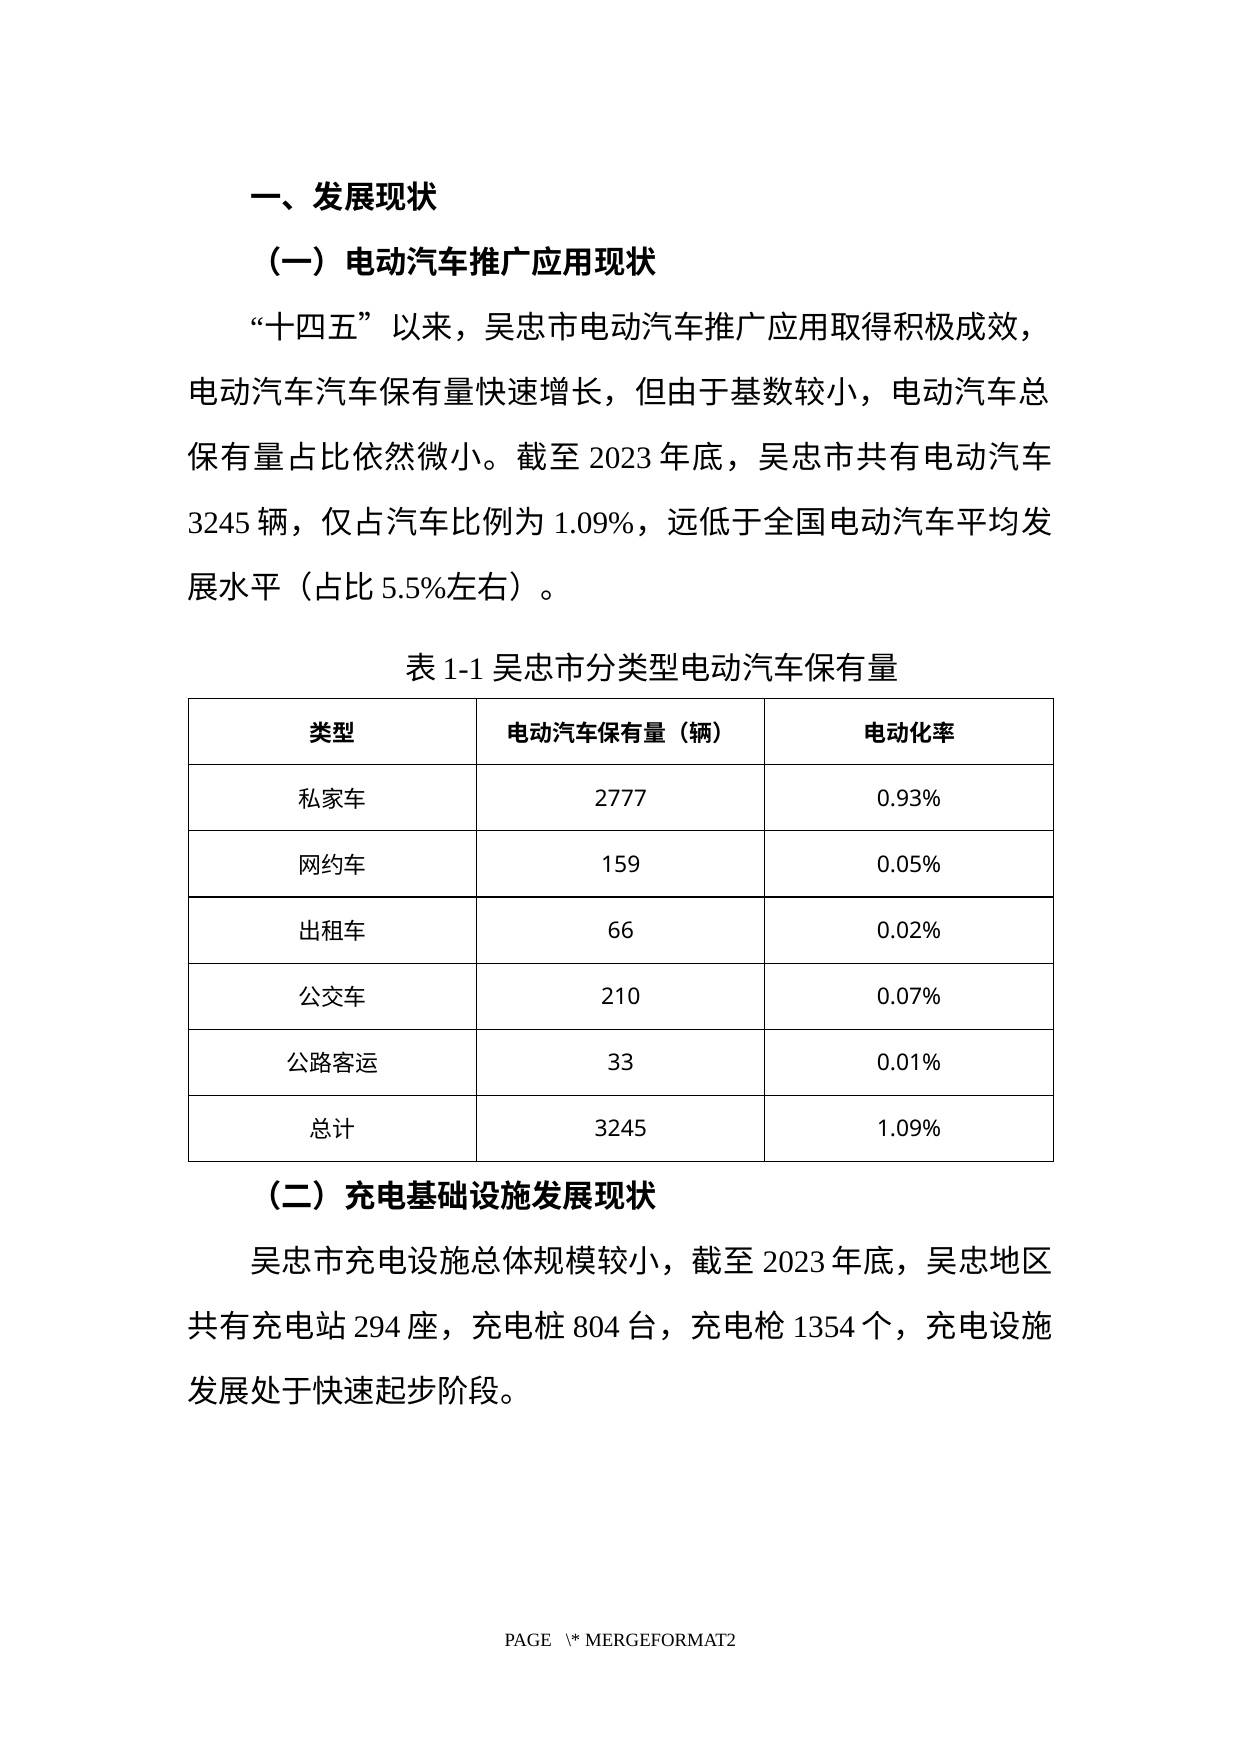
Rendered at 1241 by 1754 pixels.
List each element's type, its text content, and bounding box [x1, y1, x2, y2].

table_cell 210 [477, 964, 764, 1028]
table_cell 0.05% [765, 831, 1053, 896]
subtitle 充电基础设施发展现状 [187, 1162, 1053, 1227]
table_cell 1.09% [765, 1096, 1053, 1161]
table_cell 出租车 [189, 898, 476, 962]
table_cell 公交车 [189, 964, 476, 1028]
subtitle 电动汽车推广应用现状 [187, 227, 1053, 292]
table_cell 66 [477, 898, 764, 962]
table_cell 33 [477, 1030, 764, 1094]
table_cell 2777 [477, 765, 764, 830]
table_cell 3245 [477, 1096, 764, 1161]
table_cell 总计 [189, 1096, 476, 1161]
table_cell 159 [477, 831, 764, 896]
table_cell 0.07% [765, 964, 1053, 1028]
list 发展现状 [187, 162, 1053, 227]
table_cell 网约车 [189, 831, 476, 896]
table_cell 0.01% [765, 1030, 1053, 1094]
table_cell 0.93% [765, 765, 1053, 830]
text 吴忠市充电设施总体规模较小，截至2023年底，吴忠地区共有充电站294座，充电桩804台，充电枪1354个，充电设施发展处于快速起步阶段。 [187, 1227, 1053, 1422]
table_header 电动汽车保有量（辆） [477, 699, 764, 764]
text 表1-1 吴忠市分类型电动汽车保有量 [187, 633, 1053, 698]
table_header 类型 [189, 699, 476, 764]
table_header 电动化率 [765, 699, 1053, 764]
table_cell 公路客运 [189, 1030, 476, 1094]
table_cell 0.02% [765, 898, 1053, 962]
table_cell 私家车 [189, 765, 476, 830]
text “十四五”以来，吴忠市电动汽车推广应用取得积极成效，电动汽车汽车保有量快速增长，但由于基数较小，电动汽车总保有量占比依然微小。截至2023年底，吴忠市共有电动汽车3245辆，仅占汽车比例为1.09%，远低于全国电动汽车平均发展水平（占比5.5%左右）。 [187, 292, 1053, 617]
